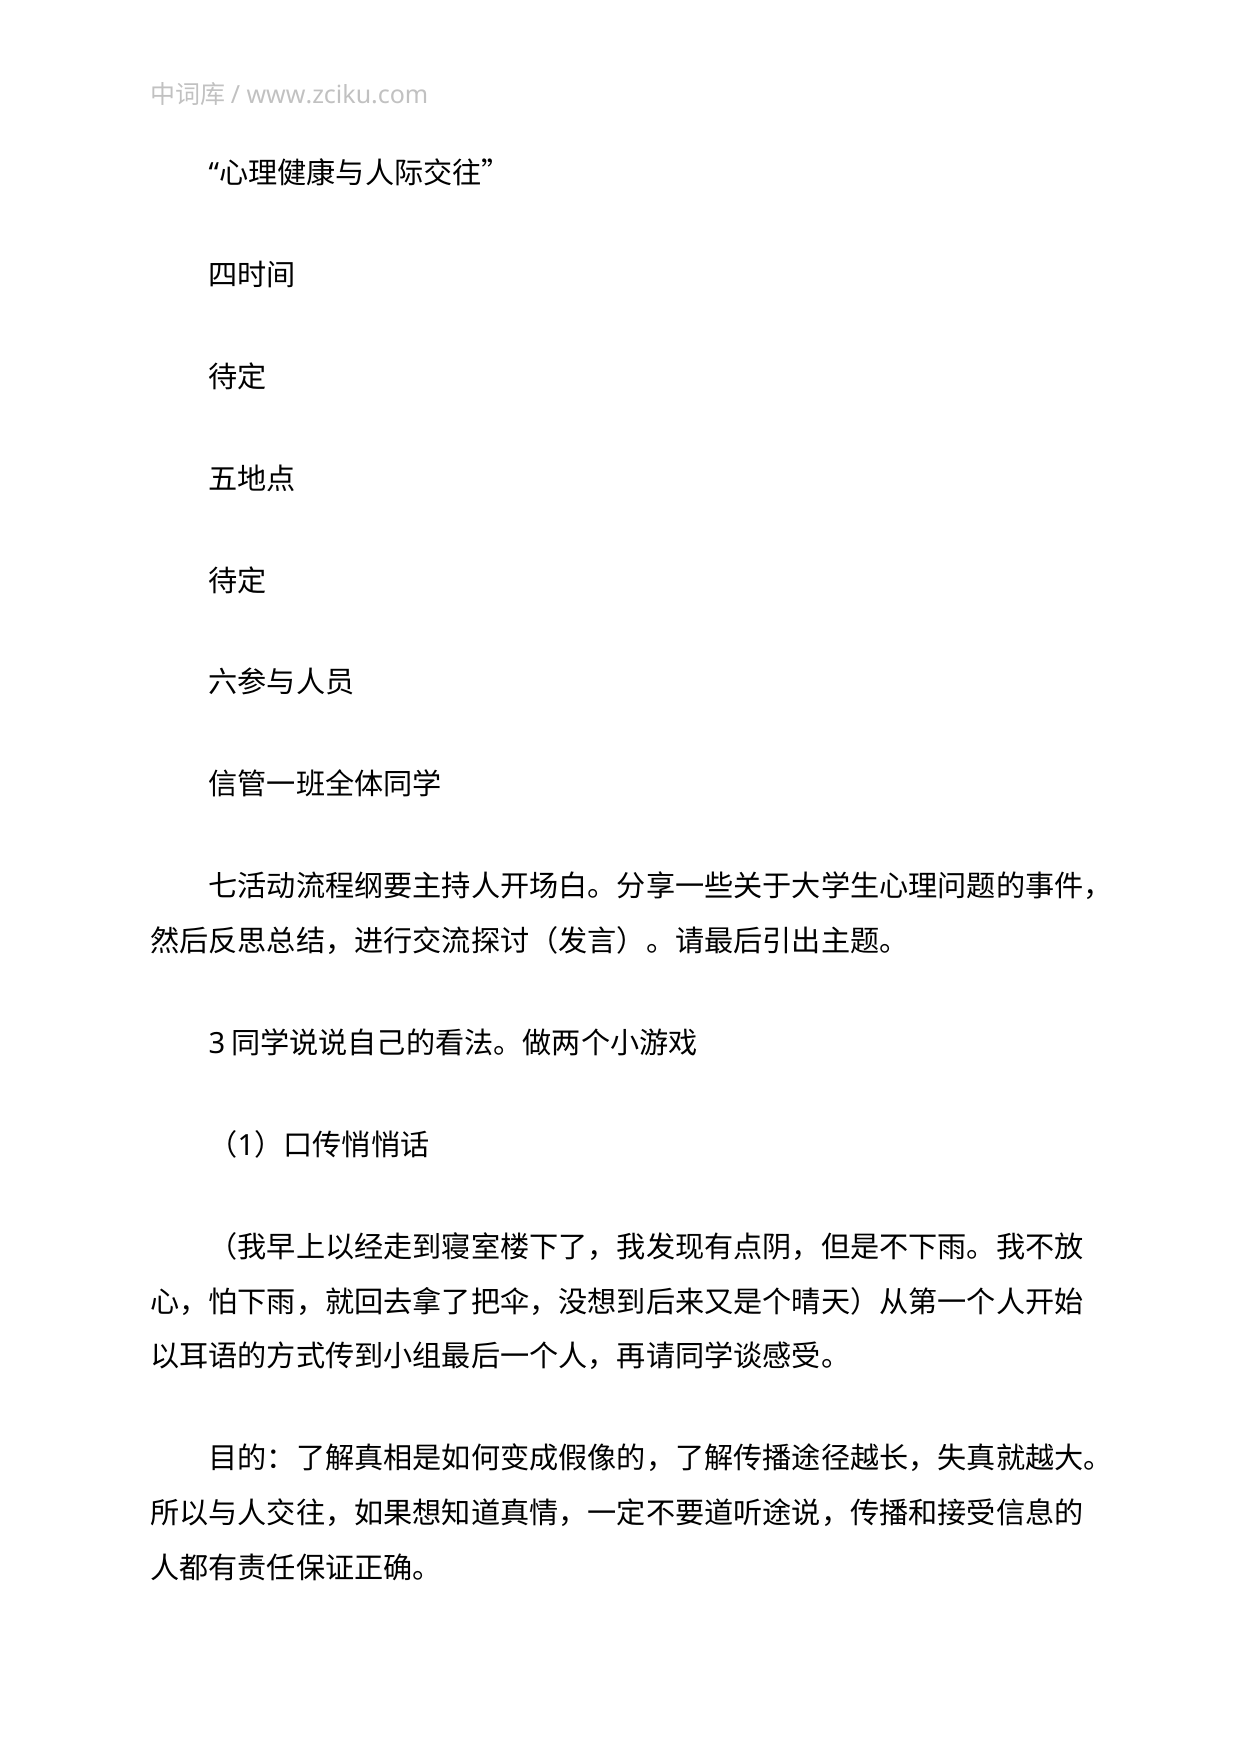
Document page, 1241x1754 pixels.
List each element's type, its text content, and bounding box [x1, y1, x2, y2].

text 待定 [150, 557, 1090, 599]
text 四时间 [150, 252, 1090, 294]
text （我早上以经走到寝室楼下了，我发现有点阴，但是不下雨。我不放心，怕下雨，就回去拿了把伞，没想到后来又是个晴天）从第一个人开始以耳语的方式传到小组最后一个人，再请同学谈感受。 [150, 1223, 1090, 1375]
text 信管一班全体同学 [150, 761, 1090, 803]
text 待定 [150, 354, 1090, 396]
text 七活动流程纲要主持人开场白。分享一些关于大学生心理问题的事件，然后反思总结，进行交流探讨（发言）。请最后引出主题。 [150, 863, 1090, 960]
text 六参与人员 [150, 659, 1090, 701]
text 3同学说说自己的看法。做两个小游戏 [150, 1019, 1090, 1062]
text 目的：了解真相是如何变成假像的，了解传播途径越长，失真就越大。所以与人交往，如果想知道真情，一定不要道听途说，传播和接受信息的人都有责任保证正确。 [150, 1435, 1090, 1587]
text 五地点 [150, 456, 1090, 498]
text （1）口传悄悄话 [150, 1121, 1090, 1164]
text “心理健康与人际交往” [150, 150, 1090, 192]
